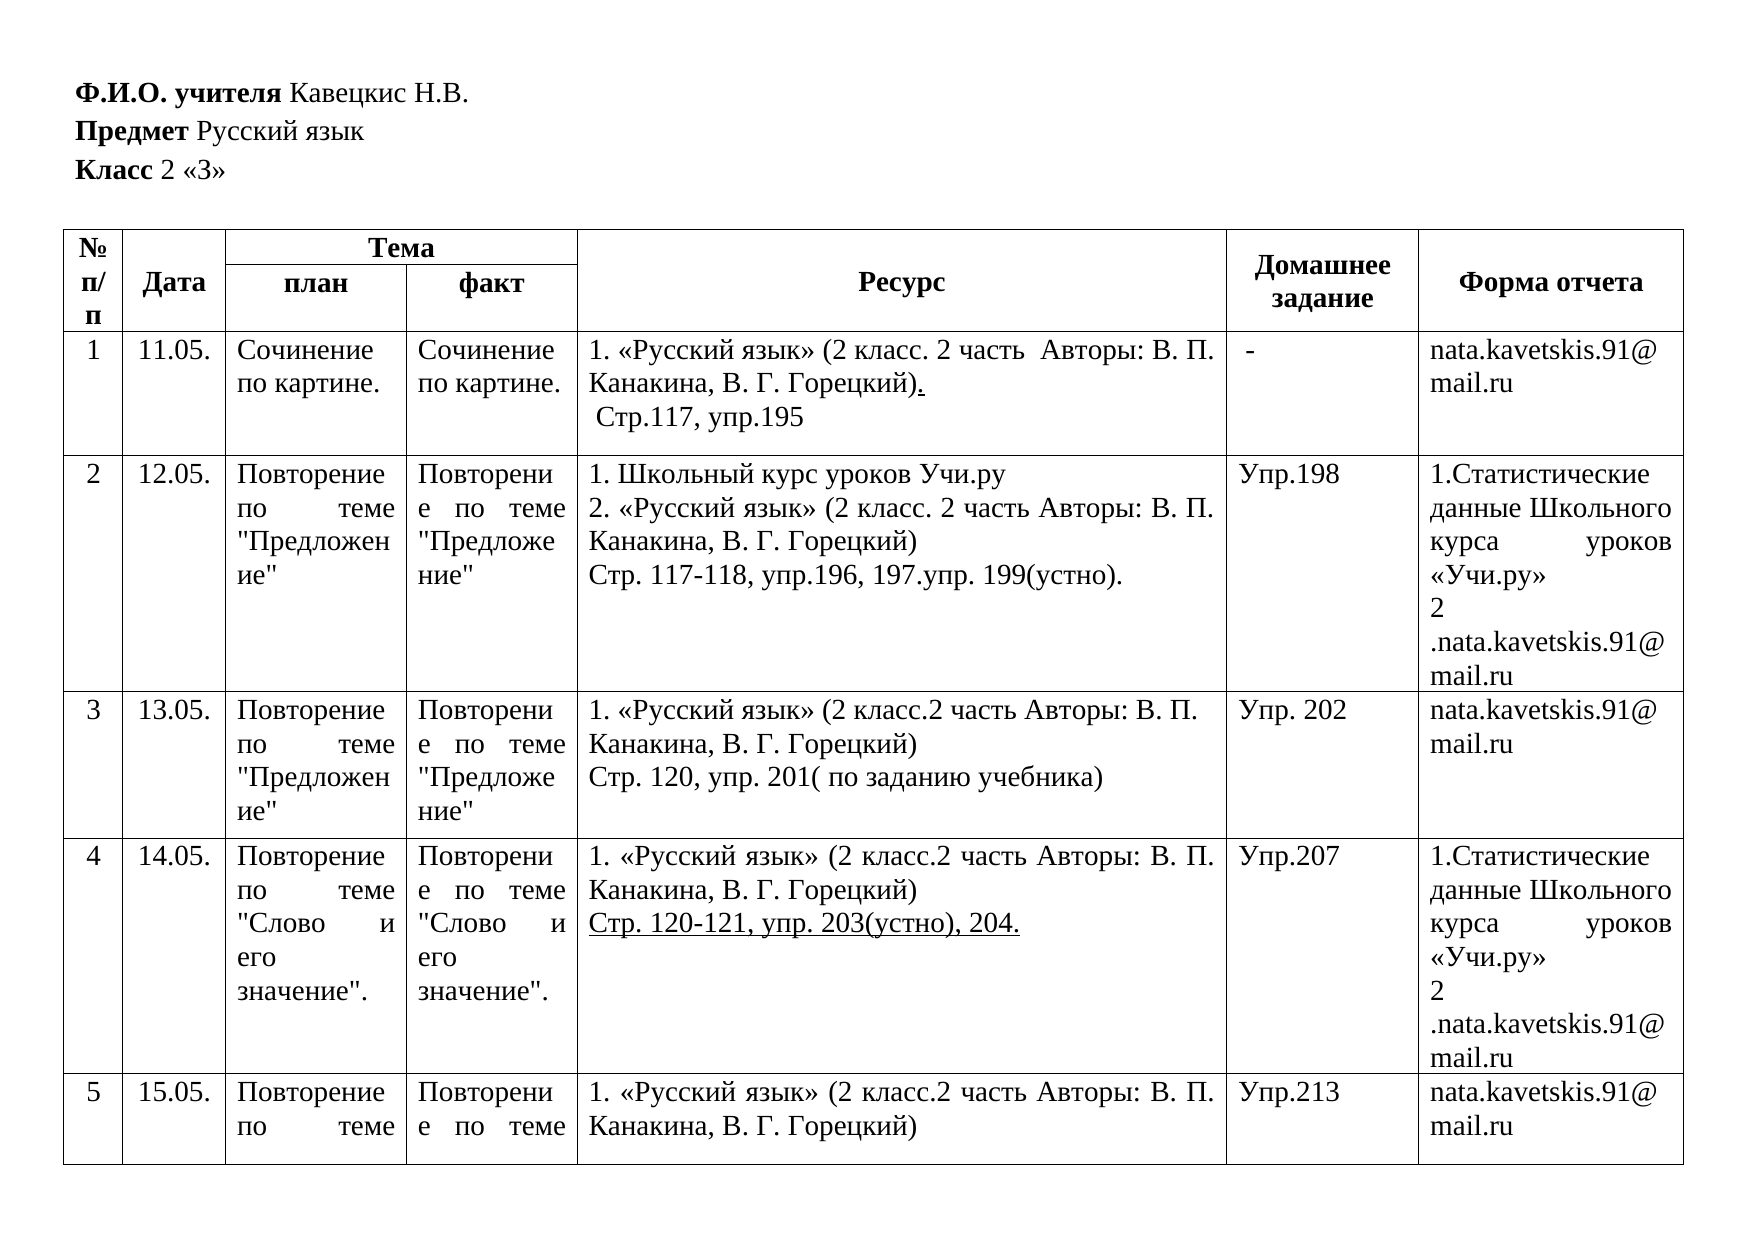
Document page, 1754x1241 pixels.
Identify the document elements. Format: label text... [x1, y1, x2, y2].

table_cell Упр.207 [1227, 839, 1418, 1073]
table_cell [407, 1074, 577, 1164]
table_cell 1.Статистические данные Школьного курса уроков «Учи.ру» 2.nata.kavetskis.91@mail.ru [1419, 839, 1683, 1073]
table_cell Упр. 202 [1227, 692, 1418, 837]
table_header Домашнее задание [1227, 230, 1418, 331]
table_cell факт [407, 265, 577, 331]
table_header Форма отчета [1419, 230, 1683, 331]
table_header Тема [226, 230, 577, 264]
table_cell 13.05. [123, 692, 225, 837]
table_cell 1. «Русский язык» (2 класс.2 часть Авторы: В. П. Канакина, В. Г. Горецкий) Стр. 120, упр. 201( по заданию учебника) [578, 692, 1226, 837]
table_cell 11.05. [123, 332, 225, 455]
table_cell Повторение по теме "Слово и его значение". [407, 839, 577, 1073]
table_cell 12.05. [123, 456, 225, 691]
table_header № п/п [64, 230, 122, 331]
table_cell 4 [64, 839, 122, 1073]
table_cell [226, 1074, 406, 1164]
table_cell 14.05. [123, 839, 225, 1073]
text Предмет Русский язык [75, 113, 1679, 147]
table_cell 2 [64, 456, 122, 691]
table_header Ресурс [578, 230, 1226, 331]
table_cell Сочинение по картине. [407, 332, 577, 455]
table_header Дата [123, 230, 225, 331]
table_cell 5 [64, 1074, 122, 1164]
table_cell nata.kavetskis.91@mail.ru [1419, 692, 1683, 837]
table_cell Повторение по теме "Предложение" [226, 456, 406, 691]
table_cell Упр.198 [1227, 456, 1418, 691]
table_cell Повторение по теме "Предложение" [407, 456, 577, 691]
table_cell Сочинение по картине. [226, 332, 406, 455]
table_cell 15.05. [123, 1074, 225, 1164]
table_cell Повторение по теме "Предложение" [407, 692, 577, 837]
table_cell 1. «Русский язык» (2 класс.2 часть Авторы: В. П. Канакина, В. Г. Горецкий) Стр. 120-121, упр. 203(устно), 204. [578, 839, 1226, 1073]
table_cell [578, 1074, 1226, 1164]
table_cell 1 [64, 332, 122, 455]
text Класс 2 «З» [75, 152, 1679, 186]
table_cell 1. «Русский язык» (2 класс. 2 часть Авторы: В. П. Канакина, В. Г. Горецкий). Стр.117, упр.195 [578, 332, 1226, 455]
table_cell Упр.213 [1227, 1074, 1418, 1164]
text Ф.И.О. учителя Кавецкис Н.В. [75, 75, 1679, 108]
table_cell 1.Статистические данные Школьного курса уроков «Учи.ру» 2.nata.kavetskis.91@mail.ru [1419, 456, 1683, 691]
table_cell Повторение по теме "Слово и его значение". [226, 839, 406, 1073]
table_cell план [226, 265, 406, 331]
table_cell Повторение по теме "Предложение" [226, 692, 406, 837]
table_cell - [1227, 332, 1418, 455]
table_cell nata.kavetskis.91@mail.ru [1419, 332, 1683, 455]
table_cell 3 [64, 692, 122, 837]
table_cell 1. Школьный курс уроков Учи.ру 2. «Русский язык» (2 класс. 2 часть Авторы: В. П. Канакина, В. Г. Горецкий) Стр. 117-118, упр.196, 197.упр. 199(устно). [578, 456, 1226, 691]
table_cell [1419, 1074, 1683, 1164]
